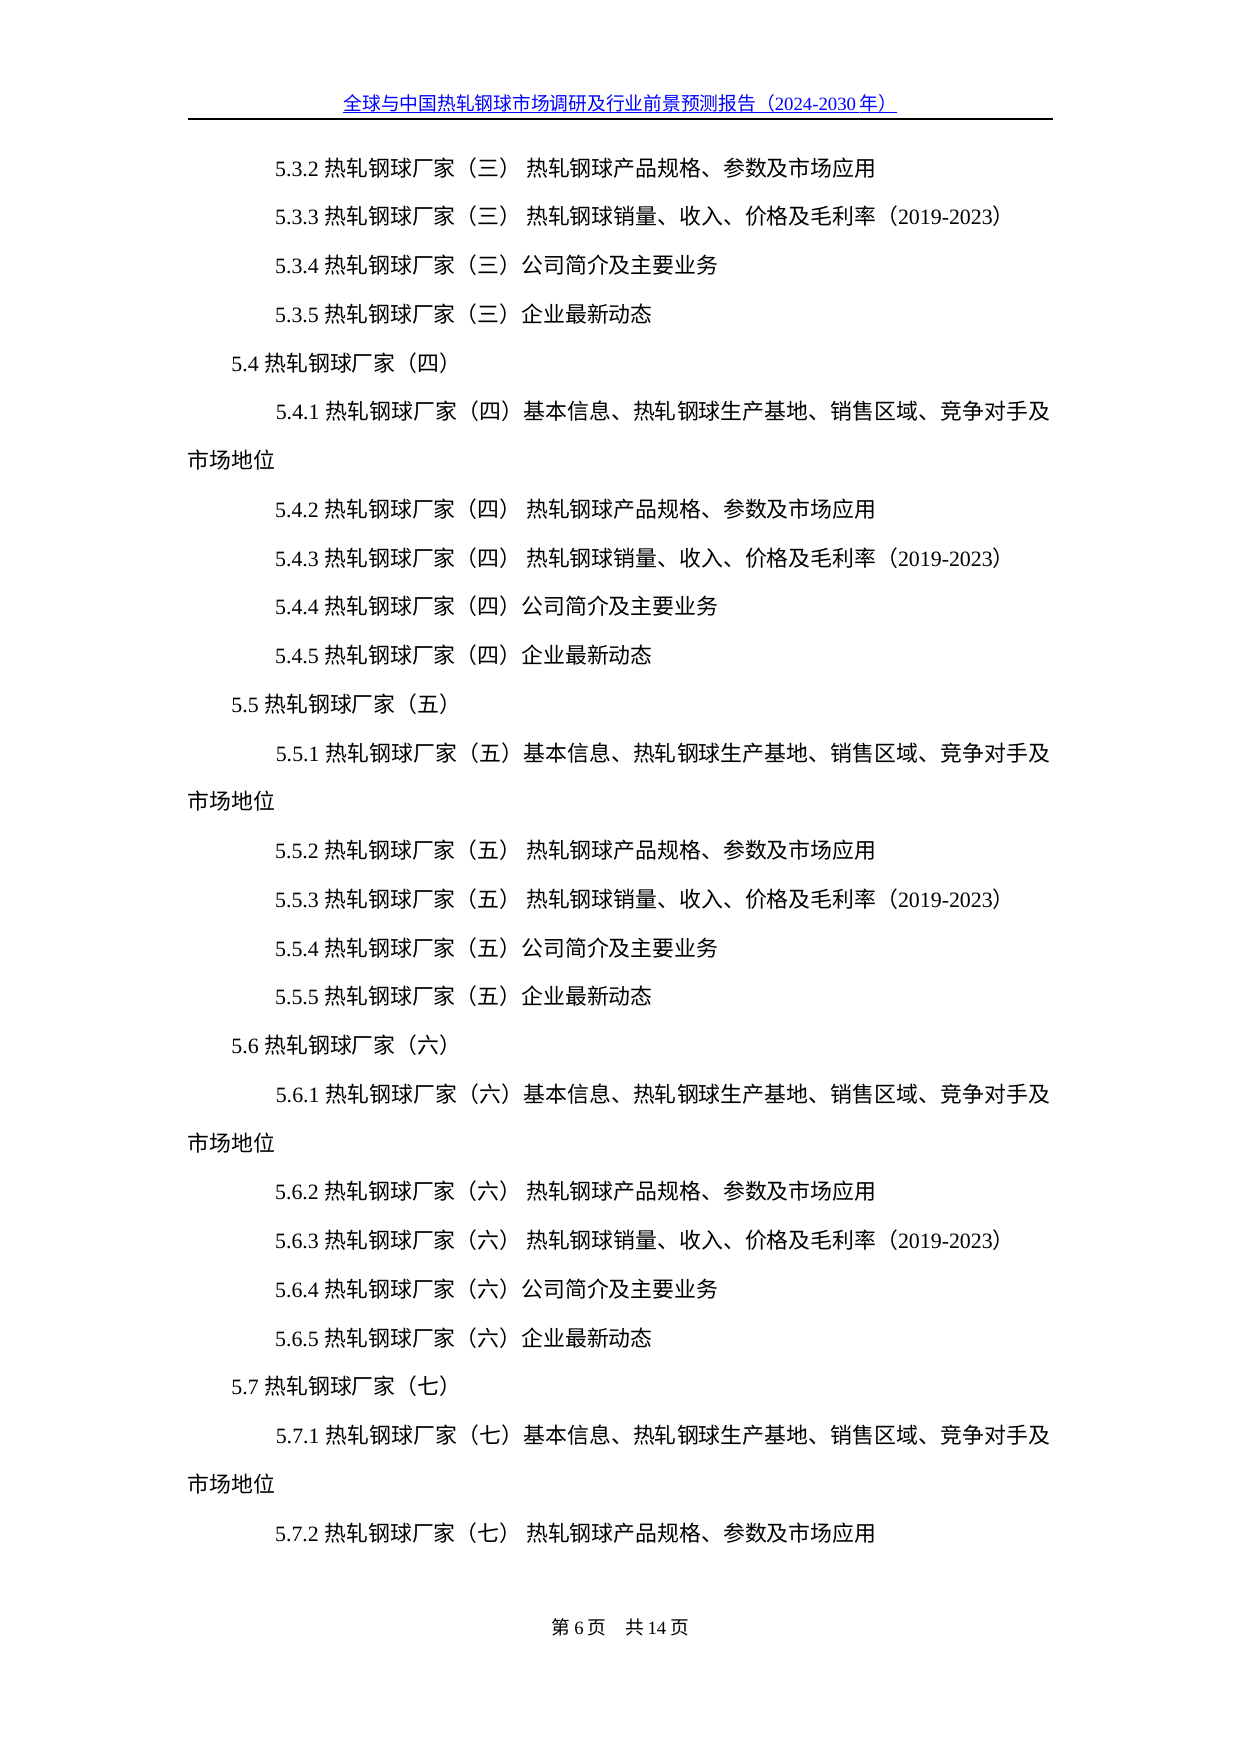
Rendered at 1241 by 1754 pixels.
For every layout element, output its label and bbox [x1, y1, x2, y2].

text [187, 150, 1053, 1548]
